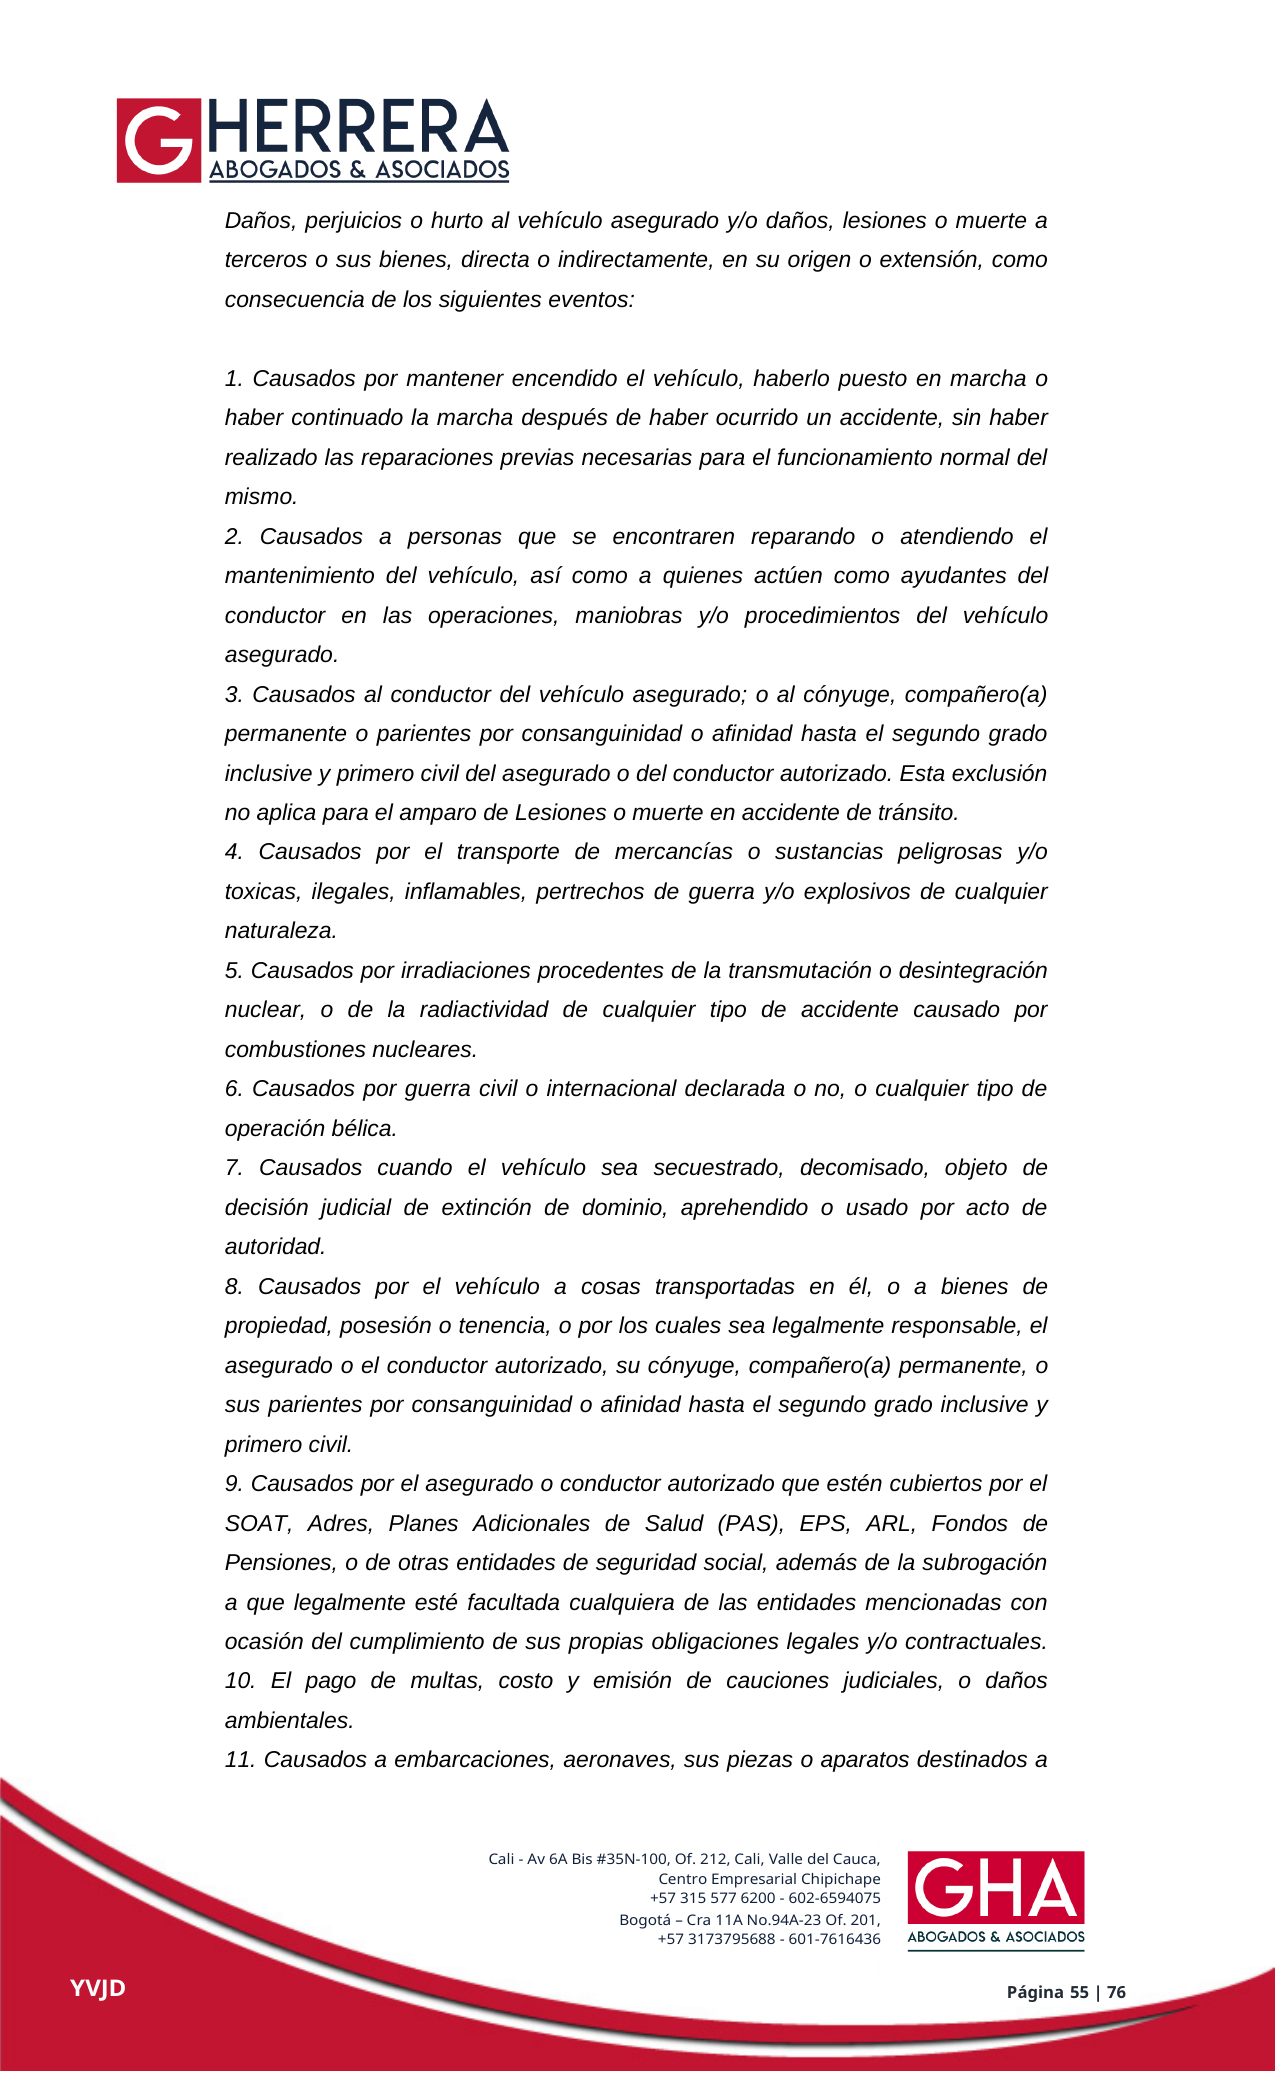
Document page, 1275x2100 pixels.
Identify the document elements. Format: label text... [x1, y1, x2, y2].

text 7. Causados cuando el vehículo sea secuestrado, decomisado, objeto de decisión judicial de extinción de dominio, aprehendido o usado por acto de autoridad. [224, 1154, 1051, 1259]
text Daños, perjuicios o hurto al vehículo asegurado y/o daños, lesiones o muerte a terceros o sus bienes, directa o indirectamente, en su origen o extensión, como consecuencia de los siguientes eventos: [224, 207, 1051, 312]
text 9. Causados por el asegurado o conductor autorizado que estén cubiertos por el SOAT, Adres, Planes Adicionales de Salud (PAS), EPS, ARL, Fondos de Pensiones, o de otras entidades de seguridad social, además de la subrogación a que legalmente esté facultada cualquiera de las entidades mencionadas con ocasión del cumplimiento de sus propias obligaciones legales y/o contractuales. 10. El pago de multas, costo y emisión de cauciones judiciales, o daños ambientales. [224, 1470, 1051, 1733]
text 1. Causados por mantener encendido el vehículo, haberlo puesto en marcha o haber continuado la marcha después de haber ocurrido un accidente, sin haber realizado las reparaciones previas necesarias para el funcionamiento normal del mismo. [224, 365, 1051, 509]
text 4. Causados por el transporte de mercancías o sustancias peligrosas y/o toxicas, ilegales, inflamables, pertrechos de guerra y/o explosivos de cualquier naturaleza. [224, 838, 1051, 944]
text 8. Causados por el vehículo a cosas transportadas en él, o a bienes de propiedad, posesión o tenencia, o por los cuales sea legalmente responsable, el asegurado o el conductor autorizado, su cónyuge, compañero(a) permanente, o sus parientes por consanguinidad o afinidad hasta el segundo grado inclusive y primero civil. [224, 1273, 1051, 1457]
text 5. Causados por irradiaciones procedentes de la transmutación o desintegración nuclear, o de la radiactividad de cualquier tipo de accidente causado por combustiones nucleares. [224, 957, 1051, 1062]
picture [0, 1764, 1275, 2071]
picture [96, 75, 529, 206]
text 2. Causados a personas que se encontraren reparando o atendiendo el mantenimiento del vehículo, así como a quienes actúen como ayudantes del conductor en las operaciones, maniobras y/o procedimientos del vehículo asegurado. [224, 523, 1051, 667]
text 3. Causados al conductor del vehículo asegurado; o al cónyuge, compañero(a) permanente o parientes por consanguinidad o afinidad hasta el segundo grado inclusive y primero civil del asegurado o del conductor autorizado. Esta exclusión no aplica para el amparo de Lesiones o muerte en accidente de tránsito. [224, 681, 1051, 825]
text 6. Causados por guerra civil o internacional declarada o no, o cualquier tipo de operación bélica. [224, 1075, 1051, 1141]
